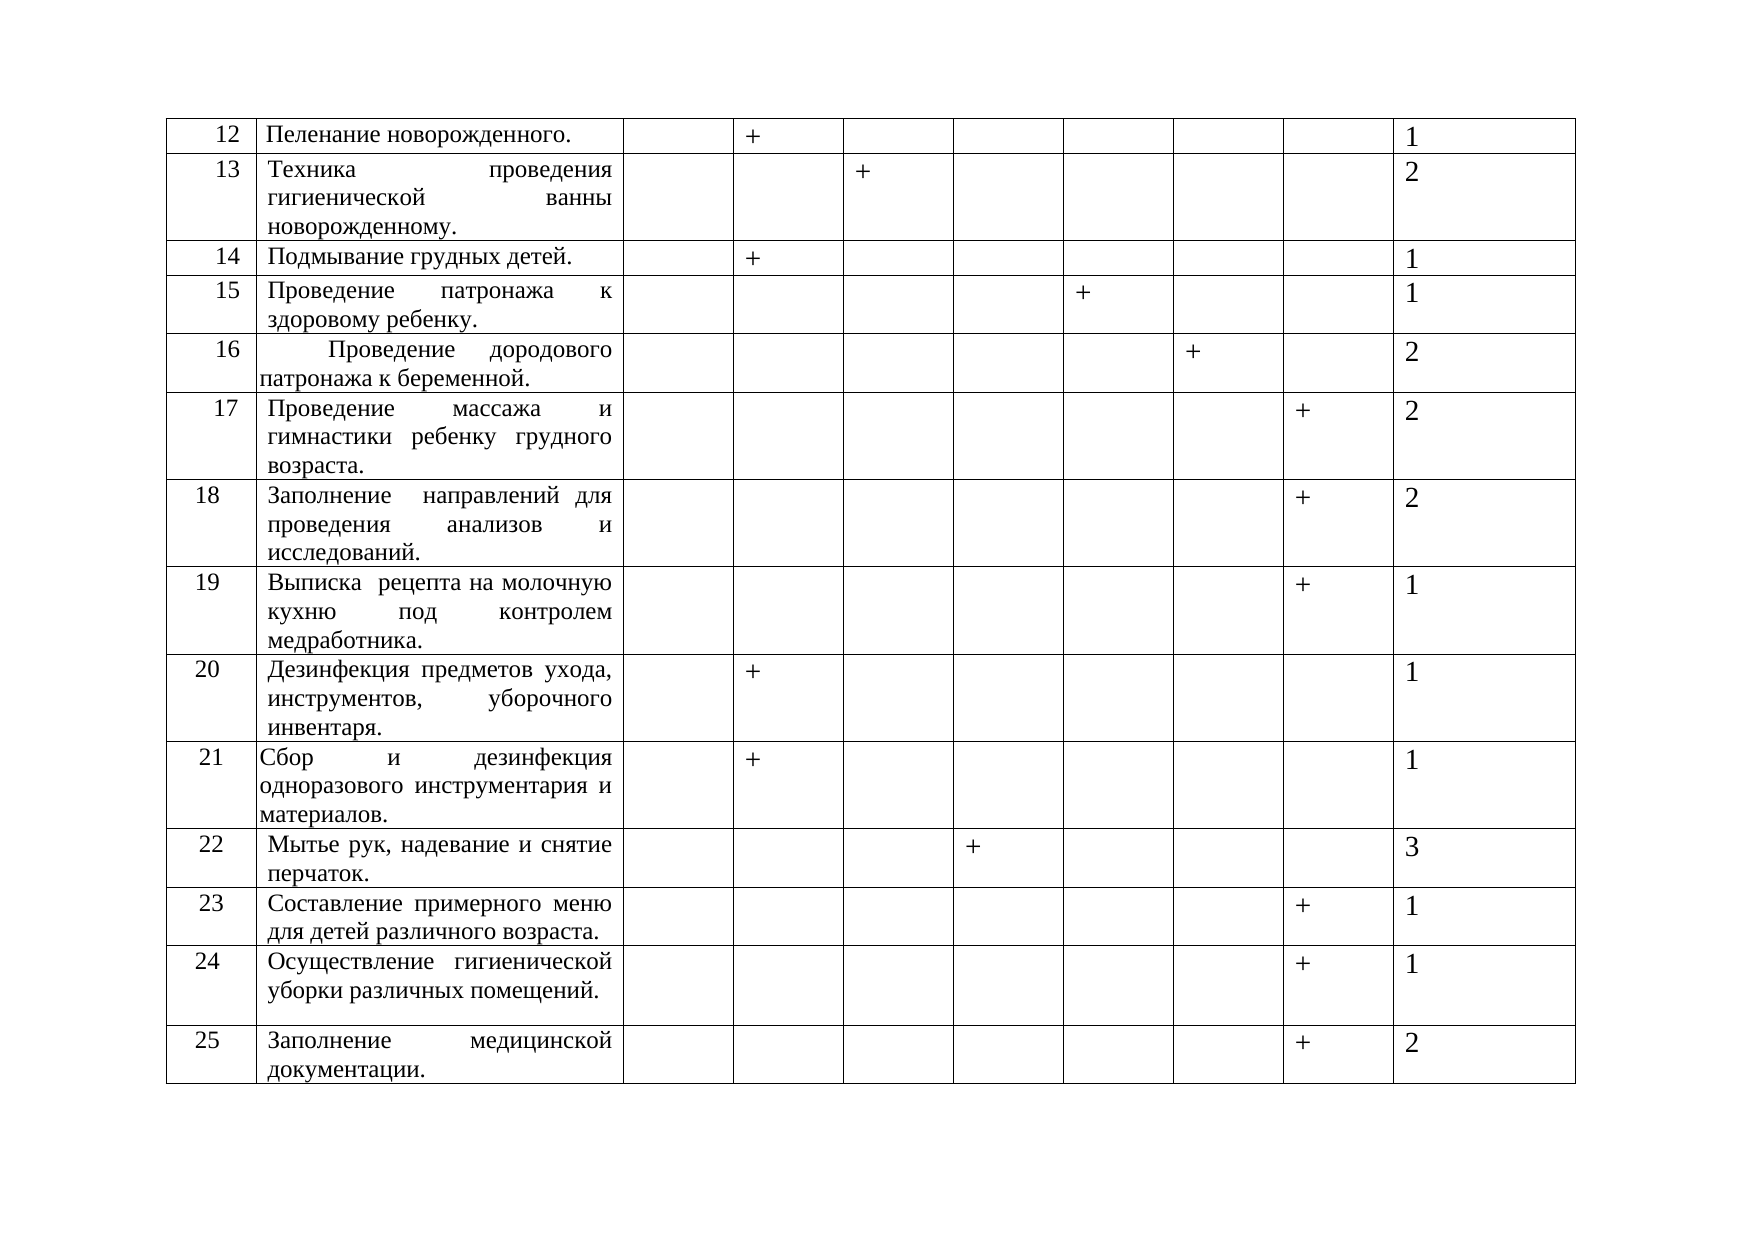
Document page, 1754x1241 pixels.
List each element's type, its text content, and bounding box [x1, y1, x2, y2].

table_cell 18 [167, 480, 256, 566]
table_cell [734, 480, 843, 566]
table_cell 1 [1394, 655, 1575, 741]
table_cell [624, 393, 733, 479]
table_cell 1 [1394, 241, 1575, 274]
table_cell [624, 334, 733, 392]
table_cell [624, 888, 733, 945]
table_cell 1 [1394, 888, 1575, 945]
table_cell [954, 567, 1063, 653]
table_cell [624, 1026, 733, 1083]
table_cell [844, 276, 953, 333]
table_cell 2 [1394, 1026, 1575, 1083]
table_cell [624, 655, 733, 741]
table_cell 21 [167, 742, 256, 828]
table_cell + [954, 829, 1063, 887]
table_cell [1174, 241, 1283, 274]
table_cell + [844, 154, 953, 240]
table_cell [1284, 334, 1393, 392]
table_cell Заполнение медицинской документации. [257, 1026, 623, 1083]
table_cell [624, 946, 733, 1024]
table_cell Заполнение направлений для проведения анализов и исследований. [257, 480, 623, 566]
table_cell [954, 946, 1063, 1024]
table_cell [1064, 119, 1173, 153]
table_cell Проведение дородового патронажа к беременной. [257, 334, 623, 392]
table_cell Подмывание грудных детей. [257, 241, 623, 274]
table_cell [1174, 154, 1283, 240]
table_cell [734, 946, 843, 1024]
table_cell + [734, 119, 843, 153]
table_cell Проведение патронажа к здоровому ребенку. [257, 276, 623, 333]
table_cell Пеленание новорожденного. [257, 119, 623, 153]
table_cell [1064, 567, 1173, 653]
table_cell [1064, 1026, 1173, 1083]
table_cell [734, 393, 843, 479]
table_cell [734, 888, 843, 945]
table_cell [954, 655, 1063, 741]
table_cell [624, 241, 733, 274]
table_cell [844, 888, 953, 945]
table_cell [954, 742, 1063, 828]
table_cell 20 [167, 655, 256, 741]
table_cell [734, 276, 843, 333]
table_cell [954, 480, 1063, 566]
table_cell + [1174, 334, 1283, 392]
table_cell [844, 334, 953, 392]
table_cell [1174, 480, 1283, 566]
table_cell [954, 888, 1063, 945]
table_cell 17 [167, 393, 256, 479]
table_cell [1174, 567, 1283, 653]
table_cell Сбор и дезинфекция одноразового инструментария и материалов. [257, 742, 623, 828]
table_cell [624, 154, 733, 240]
table_cell 1 [1394, 276, 1575, 333]
table_cell 2 [1394, 334, 1575, 392]
table_cell [954, 241, 1063, 274]
table_cell [954, 1026, 1063, 1083]
table_cell [954, 276, 1063, 333]
table_cell [1284, 154, 1393, 240]
table_cell [1284, 276, 1393, 333]
table_cell Техника проведения гигиенической ванны новорожденному. [257, 154, 623, 240]
table_cell [954, 334, 1063, 392]
table_cell Осуществление гигиенической уборки различных помещений. [257, 946, 623, 1024]
table_cell [734, 829, 843, 887]
table_cell + [1284, 888, 1393, 945]
table_cell [1064, 334, 1173, 392]
table_cell [1064, 480, 1173, 566]
table_cell [1174, 276, 1283, 333]
table_cell 13 [167, 154, 256, 240]
table_cell [1064, 829, 1173, 887]
table_cell [624, 480, 733, 566]
table_cell [844, 241, 953, 274]
table_cell [844, 393, 953, 479]
table_cell 25 [167, 1026, 256, 1083]
table_cell 22 [167, 829, 256, 887]
table_cell [624, 829, 733, 887]
table_cell 23 [167, 888, 256, 945]
table_cell 1 [1394, 742, 1575, 828]
table_cell + [734, 241, 843, 274]
table_cell Мытье рук, надевание и снятие перчаток. [257, 829, 623, 887]
table_cell [1064, 154, 1173, 240]
table_cell + [1284, 946, 1393, 1024]
table_cell [954, 154, 1063, 240]
table_cell Проведение массажа и гимнастики ребенку грудного возраста. [257, 393, 623, 479]
table_cell [844, 655, 953, 741]
table_cell [844, 480, 953, 566]
table_cell 3 [1394, 829, 1575, 887]
table_cell [844, 829, 953, 887]
table_cell [1064, 393, 1173, 479]
table_cell 1 [1394, 946, 1575, 1024]
table_cell 24 [167, 946, 256, 1024]
table_cell [624, 119, 733, 153]
table_cell [624, 567, 733, 653]
table_cell 12 [167, 119, 256, 153]
table_cell [624, 276, 733, 333]
table_cell [1064, 655, 1173, 741]
table_cell [1064, 946, 1173, 1024]
table_cell [1174, 888, 1283, 945]
table_cell [1064, 888, 1173, 945]
table_cell [844, 742, 953, 828]
table_cell [1284, 655, 1393, 741]
table_cell [844, 567, 953, 653]
table_cell [1284, 119, 1393, 153]
table_cell 19 [167, 567, 256, 653]
table_cell Дезинфекция предметов ухода, инструментов, уборочного инвентаря. [257, 655, 623, 741]
table_cell + [734, 655, 843, 741]
table_cell + [734, 742, 843, 828]
table_cell 16 [167, 334, 256, 392]
table_cell 1 [1394, 567, 1575, 653]
table_cell [1174, 393, 1283, 479]
table_cell [844, 1026, 953, 1083]
table_cell 2 [1394, 154, 1575, 240]
table_cell [1174, 655, 1283, 741]
table_cell [1174, 119, 1283, 153]
table_cell [734, 567, 843, 653]
table_cell 2 [1394, 480, 1575, 566]
table_cell [1064, 742, 1173, 828]
table_cell + [1064, 276, 1173, 333]
table_cell [624, 742, 733, 828]
table_cell [1174, 829, 1283, 887]
table_cell [1284, 742, 1393, 828]
table_cell [734, 1026, 843, 1083]
table_cell [1174, 1026, 1283, 1083]
table_cell [1064, 241, 1173, 274]
table_cell 14 [167, 241, 256, 274]
table_cell [954, 119, 1063, 153]
table_cell [734, 334, 843, 392]
table_cell [844, 119, 953, 153]
table_cell [1284, 241, 1393, 274]
table_cell [1174, 946, 1283, 1024]
table_cell + [1284, 567, 1393, 653]
table_cell [954, 393, 1063, 479]
table_cell + [1284, 1026, 1393, 1083]
table_cell Выписка рецепта на молочную кухню под контролем медработника. [257, 567, 623, 653]
table_cell [1174, 742, 1283, 828]
table_cell + [1284, 393, 1393, 479]
table_cell [844, 946, 953, 1024]
table_cell 2 [1394, 393, 1575, 479]
table_cell 1 [1394, 119, 1575, 153]
table_cell Составление примерного меню для детей различного возраста. [257, 888, 623, 945]
table_cell [1284, 829, 1393, 887]
table_cell 15 [167, 276, 256, 333]
table_cell + [1284, 480, 1393, 566]
table_cell [734, 154, 843, 240]
